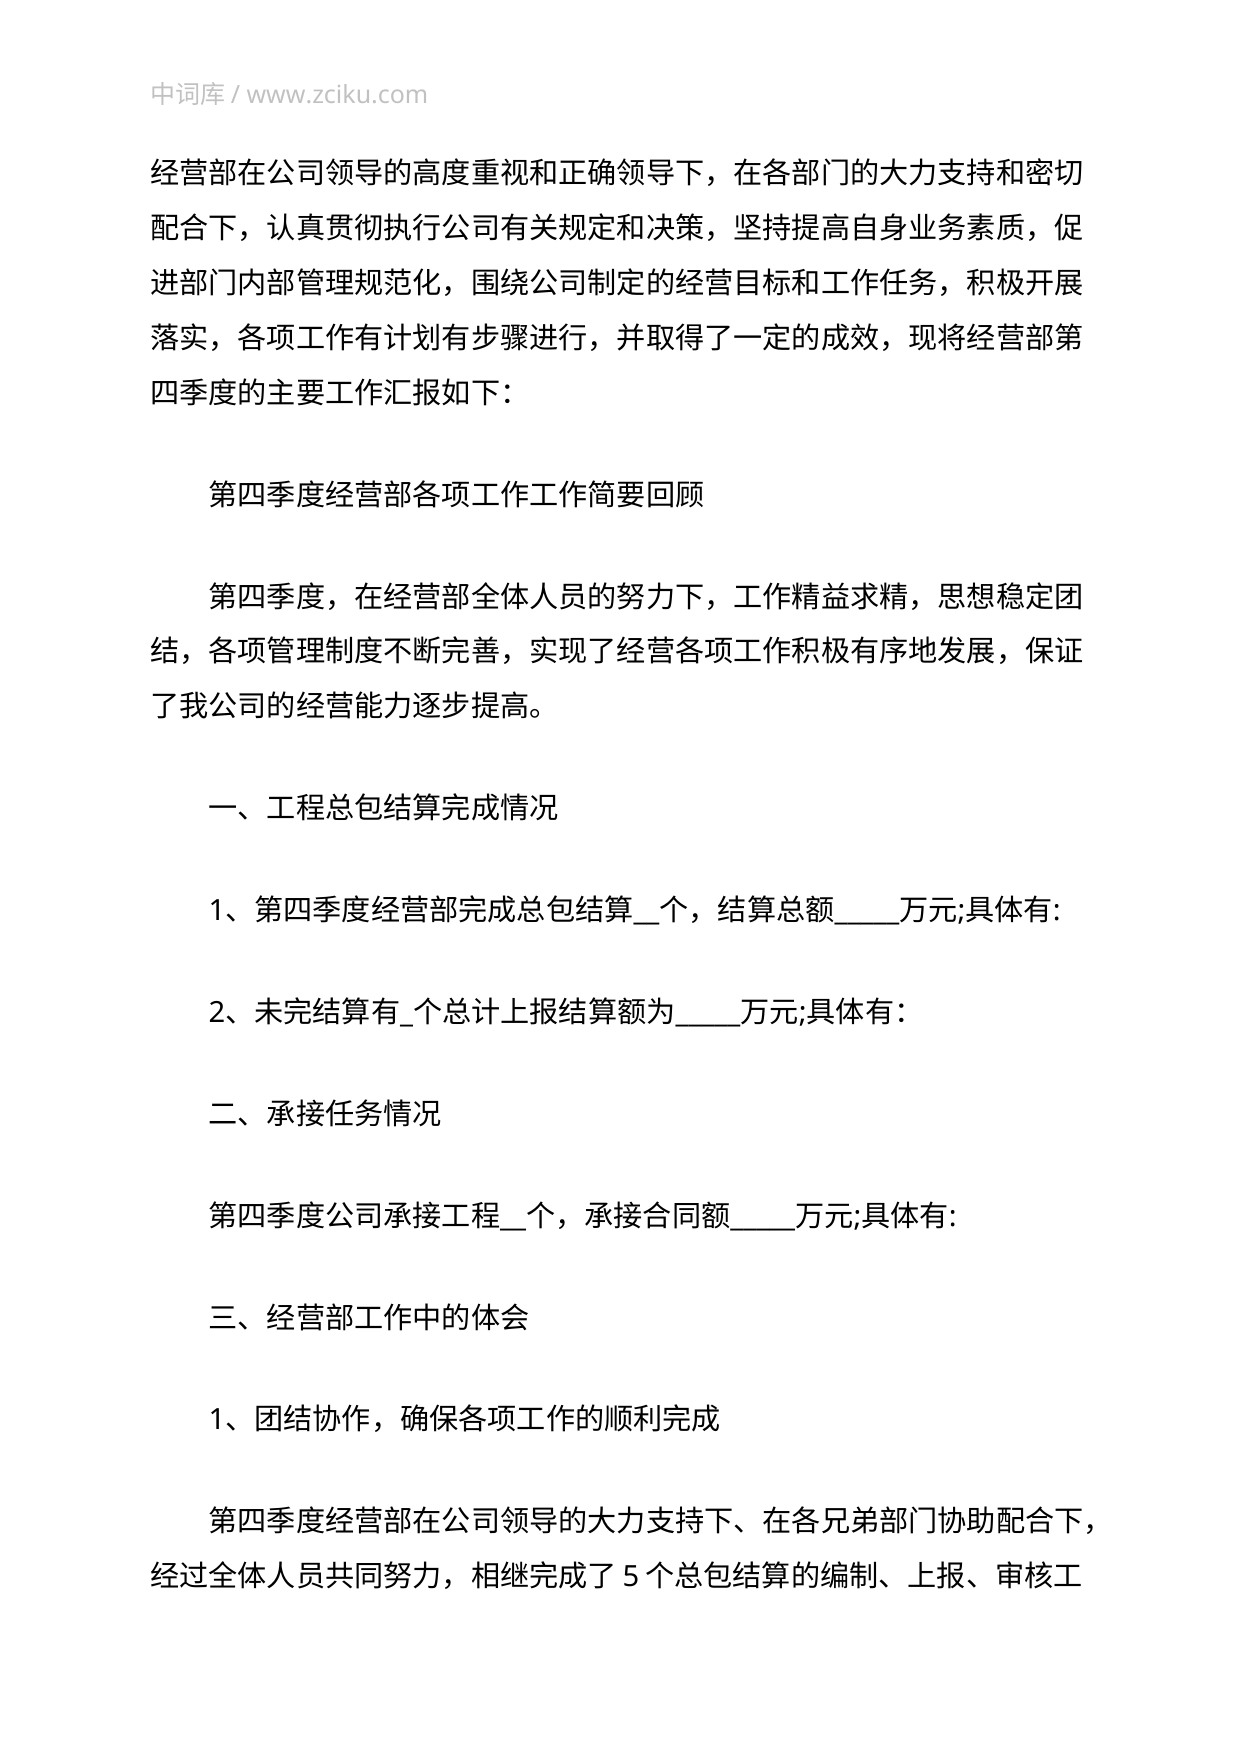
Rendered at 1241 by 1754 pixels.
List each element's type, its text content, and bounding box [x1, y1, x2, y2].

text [150, 1498, 1090, 1595]
text 2、未完结算有_个总计上报结算额为_____万元;具体有： [150, 988, 1090, 1031]
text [150, 150, 1090, 412]
text 1、团结协作，确保各项工作的顺利完成 [150, 1396, 1090, 1438]
text 一、工程总包结算完成情况 [150, 785, 1090, 827]
text 三、经营部工作中的体会 [150, 1294, 1090, 1336]
text 第四季度，在经营部全体人员的努力下，工作精益求精，思想稳定团结，各项管理制度不断完善，实现了经营各项工作积极有序地发展，保证了我公司的经营能力逐步提高。 [150, 573, 1090, 725]
text 1、第四季度经营部完成总包结算__个，结算总额_____万元;具体有: [150, 886, 1090, 929]
text 第四季度经营部各项工作工作简要回顾 [150, 471, 1090, 514]
text 二、承接任务情况 [150, 1090, 1090, 1133]
text 第四季度公司承接工程__个，承接合同额_____万元;具体有: [150, 1192, 1090, 1234]
